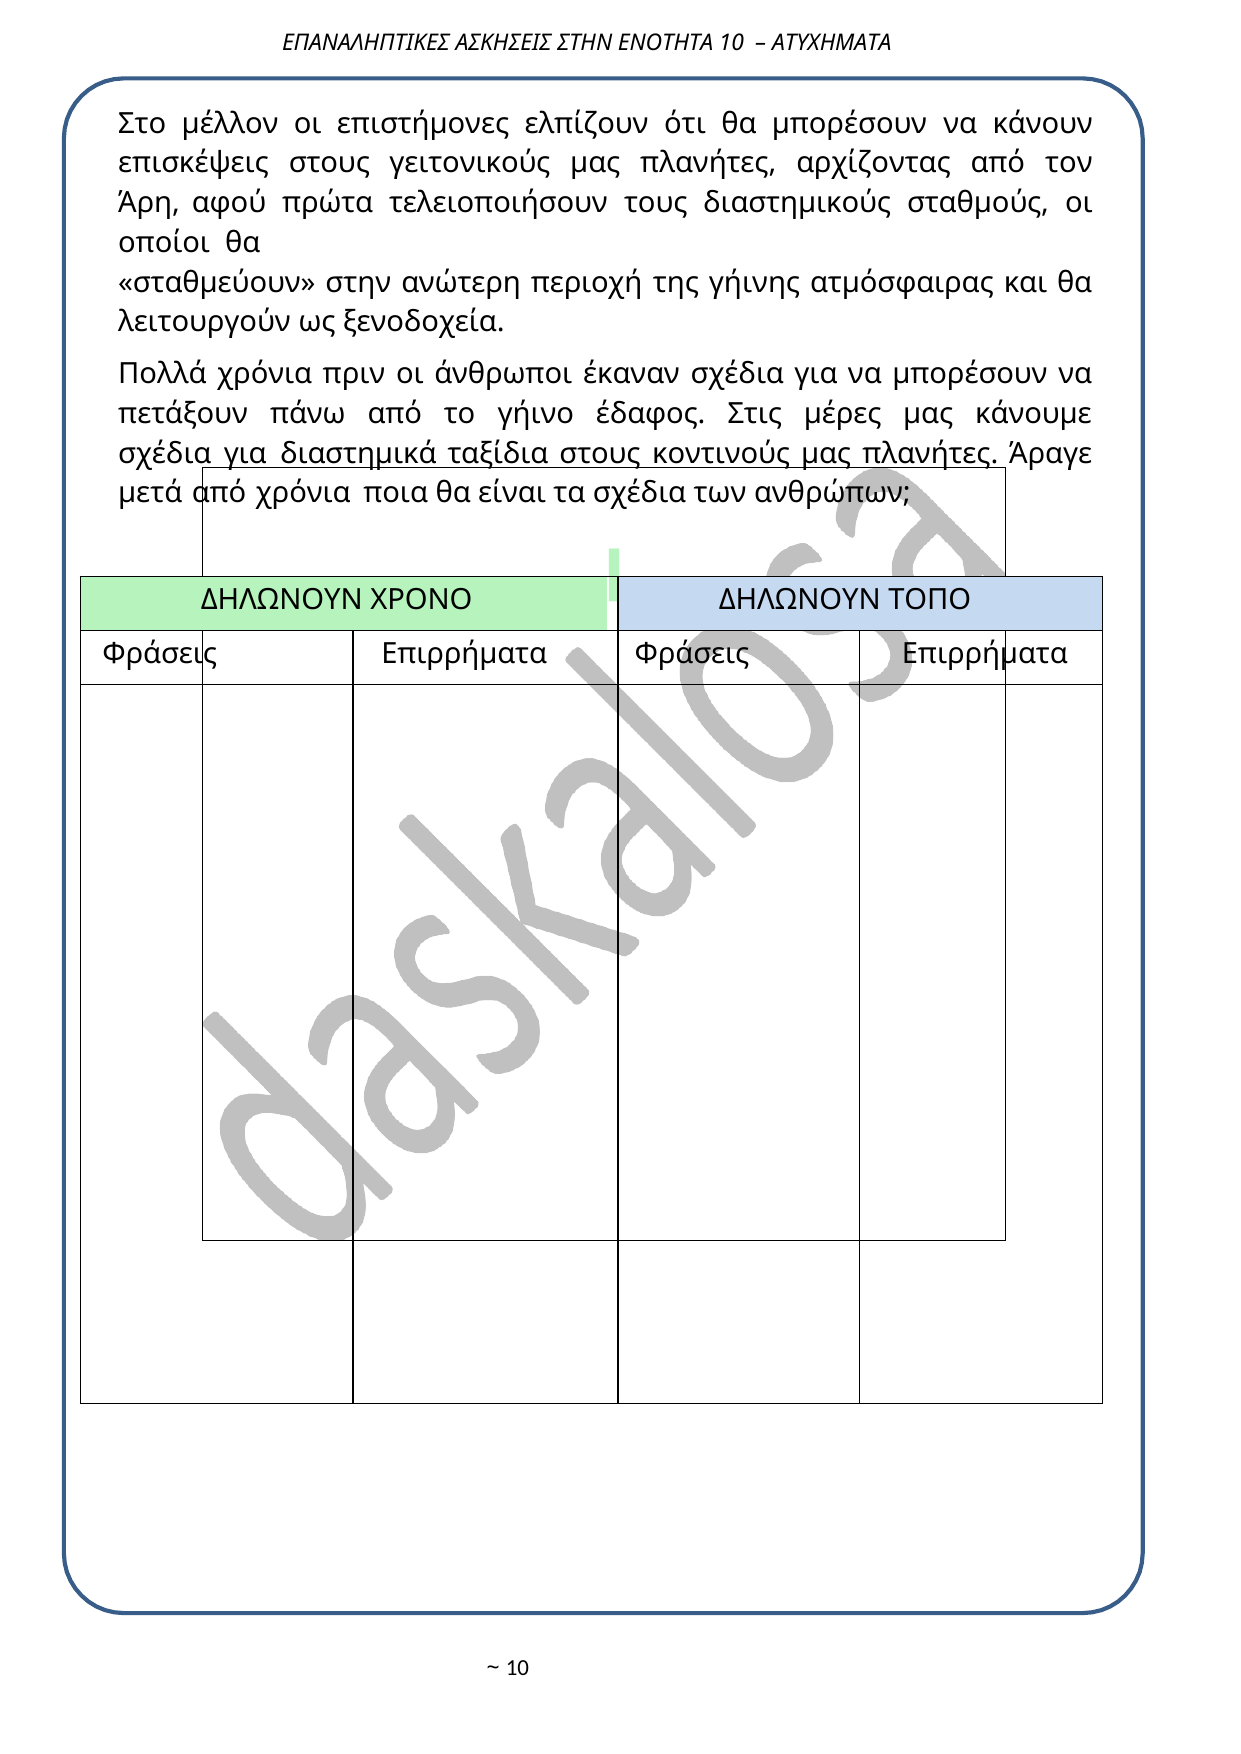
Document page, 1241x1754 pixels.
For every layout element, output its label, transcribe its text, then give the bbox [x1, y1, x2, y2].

table_cell Επιρρήματα [860, 631, 1102, 684]
table_header ΔΗΛΩΝΟΥΝ ΤΟΠΟ [619, 577, 1102, 630]
table_cell [860, 685, 1102, 1402]
table_header ΔΗΛΩΝΟΥΝ ΧΡΟΝΟ [81, 577, 607, 630]
table_cell Φράσεις [619, 631, 859, 684]
text «σταθμεύουν» στην ανώτερη περιοχή της γήινης ατμόσφαιρας και θα λειτουργούν ως ξενοδοχεία. [118, 261, 1093, 340]
table_cell [619, 685, 859, 1402]
table_cell [81, 685, 352, 1402]
table_cell Φράσεις [81, 631, 352, 684]
text Στο μέλλον οι επιστήμονες ελπίζουν ότι θα μπορέσουν να κάνουν επισκέψεις στους γειτονικούς μας πλανήτες, αρχίζοντας από τον Άρη, αφού πρώτα τελειοποιήσουν τους διαστημικούς σταθμούς, οι οποίοι θα [118, 102, 1093, 261]
table_header [607, 577, 617, 630]
text Πολλά χρόνια πριν οι άνθρωποι έκαναν σχέδια για να μπορέσουν να πετάξουν πάνω από το γήινο έδαφος. Στις μέρες μας κάνουμε σχέδια για διαστημικά ταξίδια στους κοντινούς μας πλανήτες. Άραγε μετά από χρόνια ποια θα είναι τα σχέδια των ανθρώπων; [118, 352, 1092, 511]
table_cell [354, 685, 617, 1402]
picture [203, 511, 1005, 576]
table_cell Επιρρήματα [354, 631, 617, 684]
